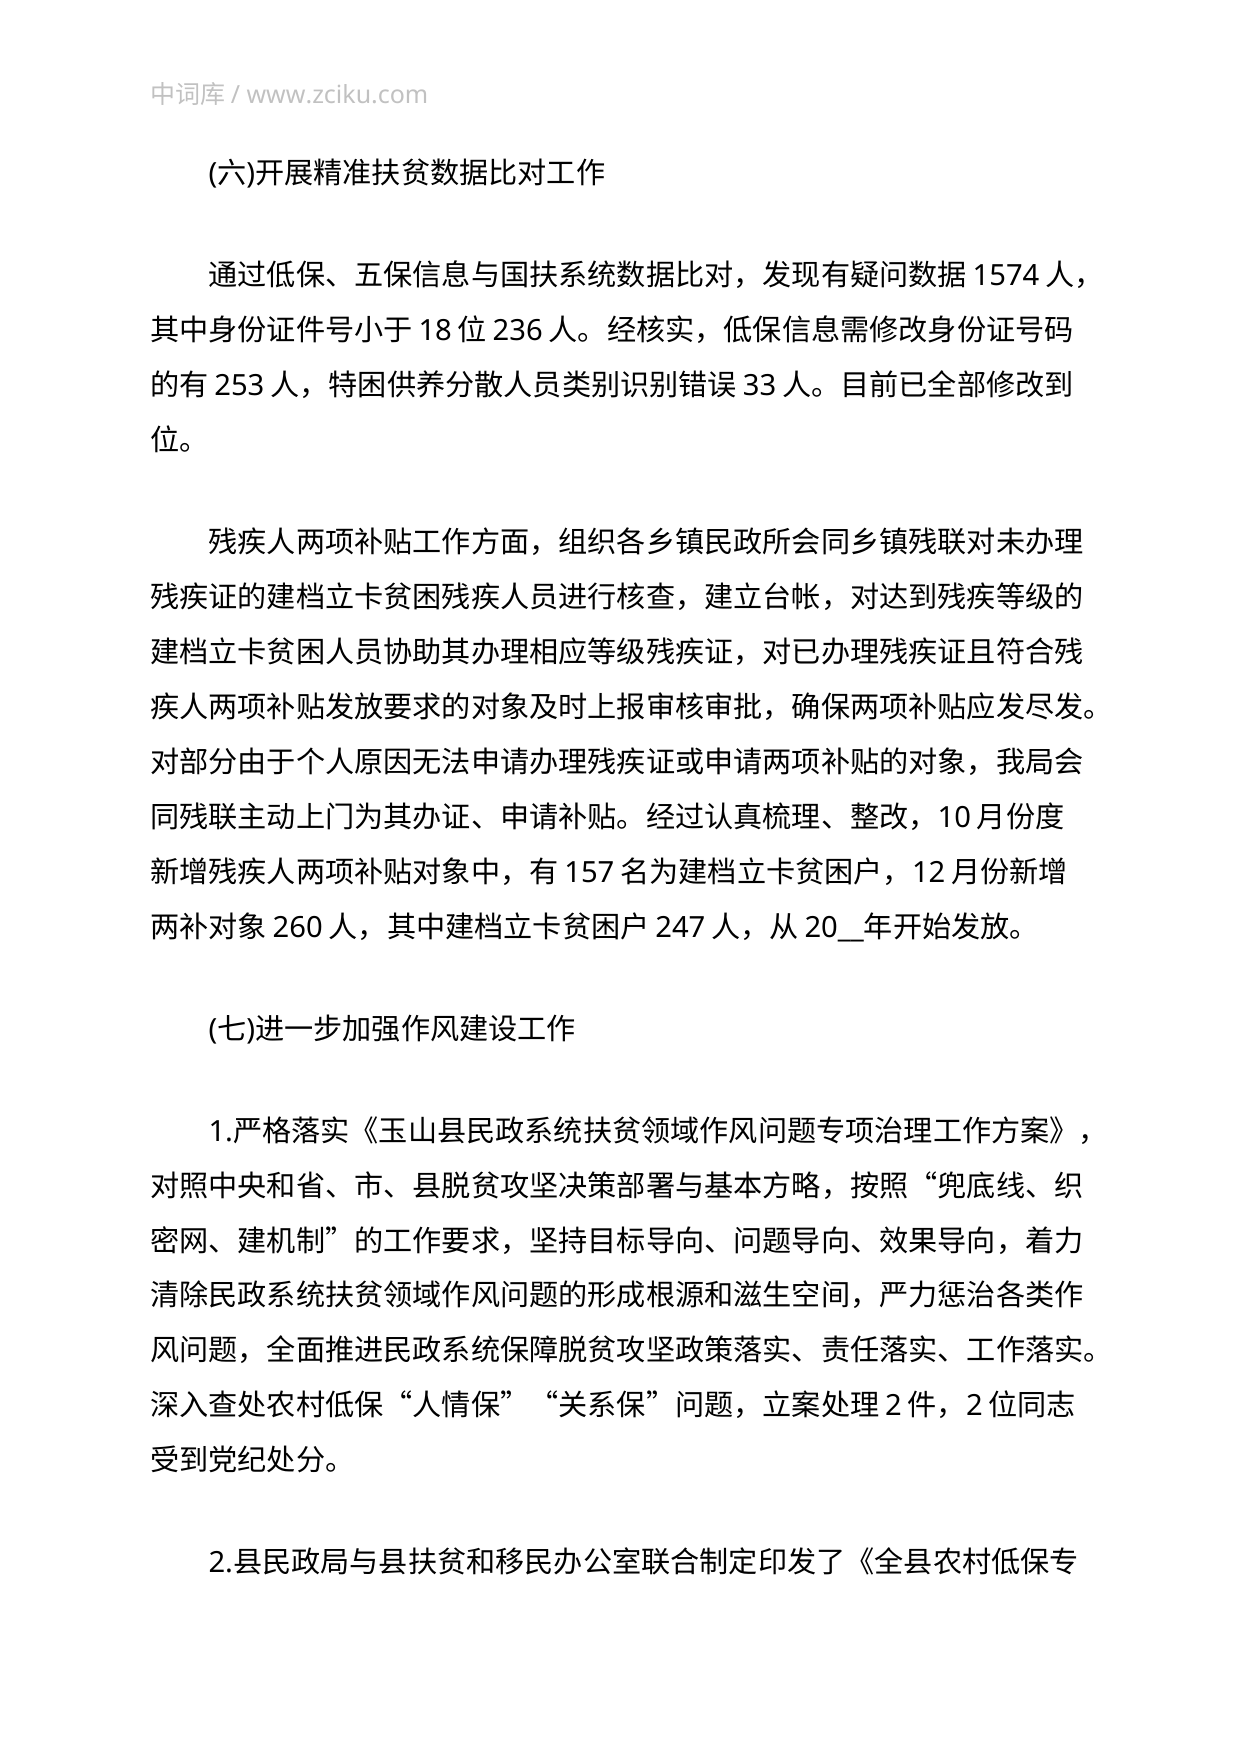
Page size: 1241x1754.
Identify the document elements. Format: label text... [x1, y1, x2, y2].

text 通过低保、五保信息与国扶系统数据比对，发现有疑问数据1574人，其中身份证件号小于18位236人。经核实，低保信息需修改身份证号码的有253人，特困供养分散人员类别识别错误33人。目前已全部修改到位。 [150, 252, 1090, 459]
text 残疾人两项补贴工作方面，组织各乡镇民政所会同乡镇残联对未办理残疾证的建档立卡贫困残疾人员进行核查，建立台帐，对达到残疾等级的建档立卡贫困人员协助其办理相应等级残疾证，对已办理残疾证且符合残疾人两项补贴发放要求的对象及时上报审核审批，确保两项补贴应发尽发。对部分由于个人原因无法申请办理残疾证或申请两项补贴的对象，我局会同残联主动上门为其办证、申请补贴。经过认真梳理、整改，10月份度新增残疾人两项补贴对象中，有157名为建档立卡贫困户，12月份新增两补对象260人，其中建档立卡贫困户247人，从20__年开始发放。 [150, 519, 1090, 946]
text (七)进一步加强作风建设工作 [150, 1005, 1090, 1048]
text 1.严格落实《玉山县民政系统扶贫领域作风问题专项治理工作方案》，对照中央和省、市、县脱贫攻坚决策部署与基本方略，按照“兜底线、织密网、建机制”的工作要求，坚持目标导向、问题导向、效果导向，着力清除民政系统扶贫领域作风问题的形成根源和滋生空间，严力惩治各类作风问题，全面推进民政系统保障脱贫攻坚政策落实、责任落实、工作落实。深入查处农村低保“人情保”“关系保”问题，立案处理2件，2位同志受到党纪处分。 [150, 1107, 1090, 1479]
text (六)开展精准扶贫数据比对工作 [150, 150, 1090, 192]
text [150, 1538, 1090, 1581]
